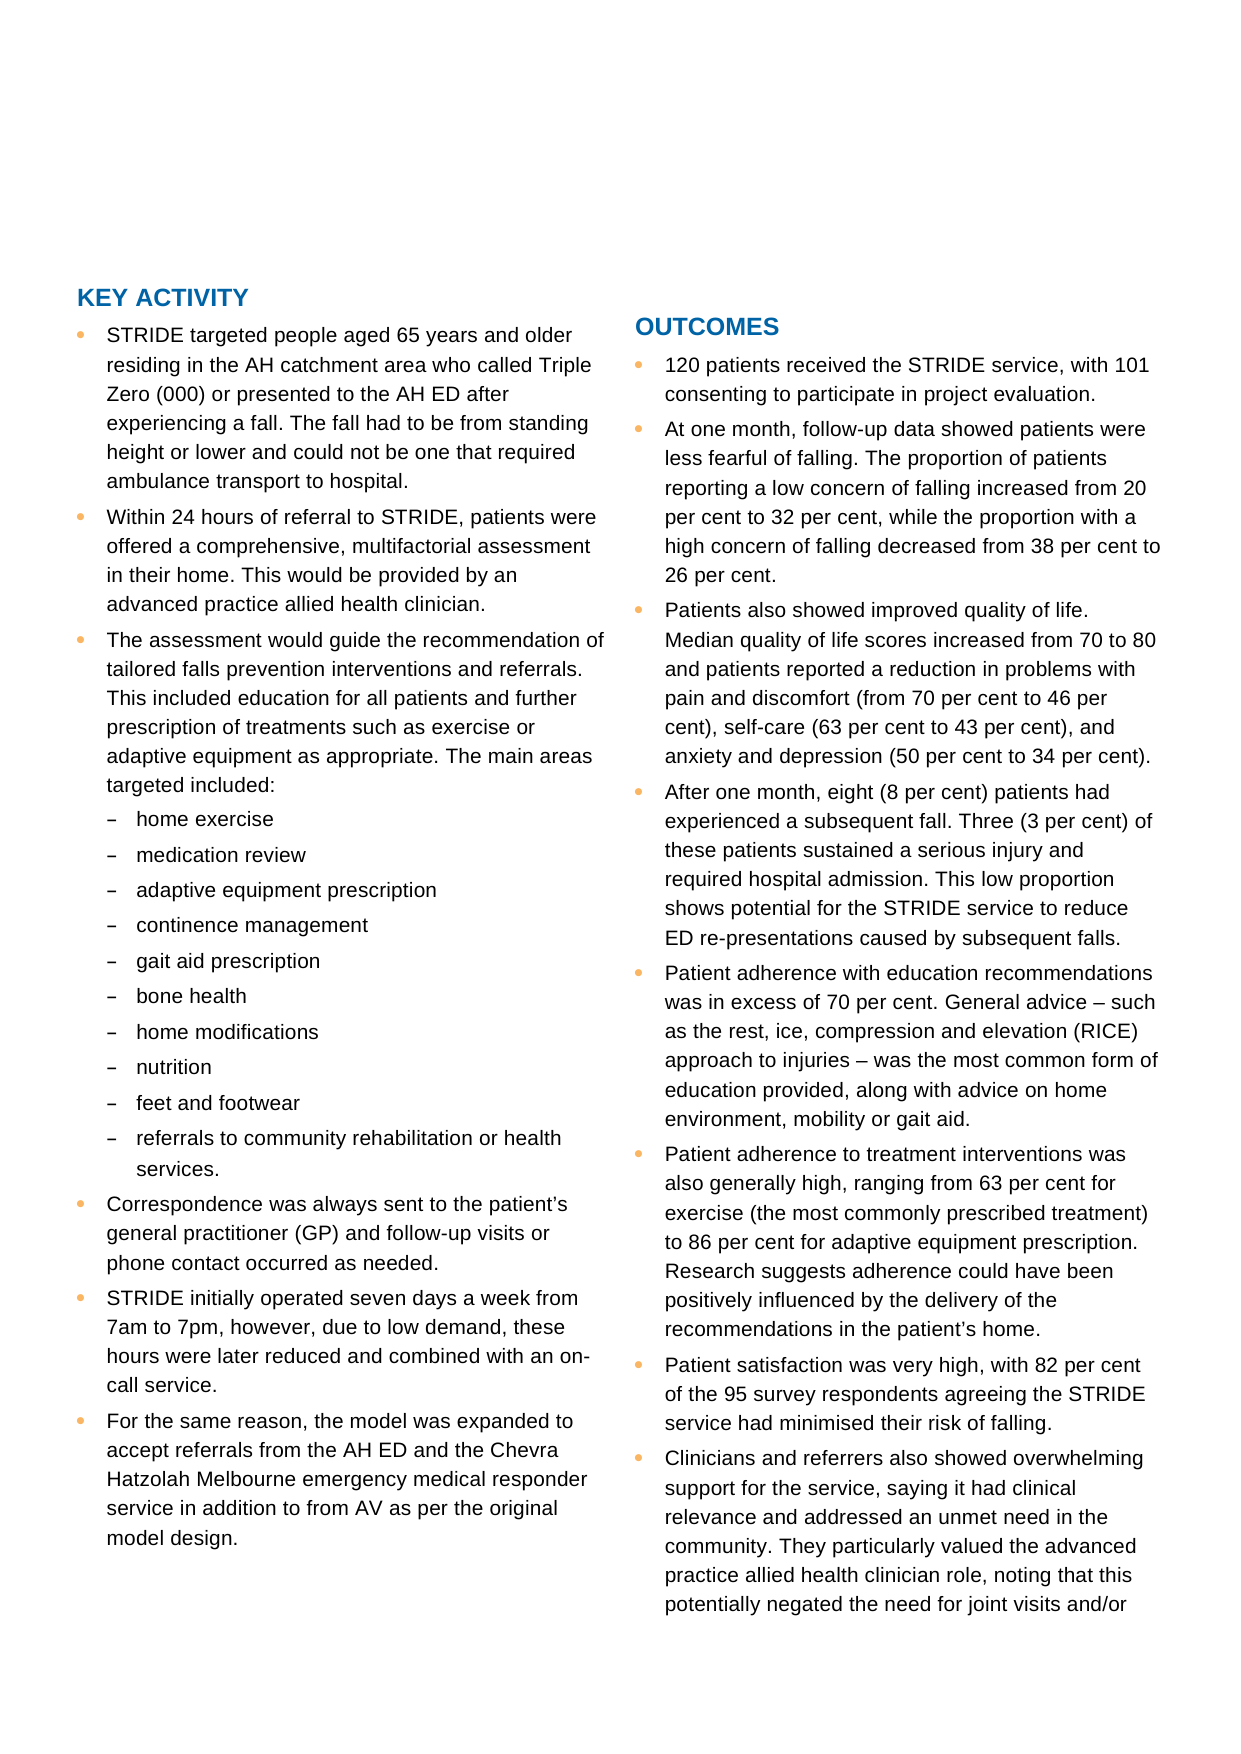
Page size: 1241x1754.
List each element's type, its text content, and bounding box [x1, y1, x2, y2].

text home exercise [106, 803, 605, 833]
text STRIDE targeted people aged 65 years and older residing in the AH catchment area who called Triple Zero (000) or presented to the AH ED after experiencing a fall. The fall had to be from standing height or lower and could not be one that required ambulance transport to hospital. [77, 318, 605, 493]
text STRIDE initially operated seven days a week from 7am to 7pm, however, due to low demand, these hours were later reduced and combined with an on-call service. [77, 1281, 605, 1397]
text Correspondence was always sent to the patient’s general practitioner (GP) and follow-up visits or phone contact occurred as needed. [77, 1187, 605, 1274]
text After one month, eight (8 per cent) patients had experienced a subsequent fall. Three (3 per cent) of these patients sustained a serious injury and required hospital admission. This low proportion shows potential for the STRIDE service to reduce ED re-presentations caused by subsequent falls. [635, 774, 1163, 949]
text home modifications [106, 1016, 605, 1045]
text nutrition [106, 1051, 605, 1081]
text referrals to community rehabilitation or health services. [106, 1122, 605, 1181]
text Patient satisfaction was very high, with 82 per cent of the 95 survey respondents agreeing the STRIDE service had minimised their risk of falling. [635, 1347, 1163, 1435]
text medication review [106, 839, 605, 868]
text For the same reason, the model was expanded to accept referrals from the AH ED and the Chevra Hatzolah Melbourne emergency medical responder service in addition to from AV as per the original model design. [77, 1403, 605, 1549]
text Patients also showed improved quality of life. Median quality of life scores increased from 70 to 80 and patients reported a reduction in problems with pain and discomfort (from 70 per cent to 46 per cent), self-care (63 per cent to 43 per cent), and anxiety and depression (50 per cent to 34 per cent). [635, 593, 1163, 768]
subtitle Key activity [77, 283, 605, 312]
text feet and footwear [106, 1087, 605, 1116]
text gait aid prescription [106, 945, 605, 974]
text continence management [106, 910, 605, 939]
text Patient adherence with education recommendations was in excess of 70 per cent. General advice – such as the rest, ice, compression and elevation (RICE) approach to injuries – was the most common form of education provided, along with advice on home environment, mobility or gait aid. [635, 956, 1163, 1131]
text At one month, follow-up data showed patients were less fearful of falling. The proportion of patients reporting a low concern of falling increased from 20 per cent to 32 per cent, while the proportion with a high concern of falling decreased from 38 per cent to 26 per cent. [635, 412, 1163, 587]
subtitle Outcomes [635, 312, 1163, 341]
text Within 24 hours of referral to STRIDE, patients were offered a comprehensive, multifactorial assessment in their home. This would be provided by an advanced practice allied health clinician. [77, 499, 605, 616]
text adaptive equipment prescription [106, 874, 605, 903]
text The assessment would guide the recommendation of tailored falls prevention interventions and referrals. This included education for all patients and further prescription of treatments such as exercise or adaptive equipment as appropriate. The main areas targeted included: [77, 622, 605, 797]
text Patient adherence to treatment interventions was also generally high, ranging from 63 per cent for exercise (the most commonly prescribed treatment) to 86 per cent for adaptive equipment prescription. Research suggests adherence could have been positively influenced by the delivery of the recommendations in the patient’s home. [635, 1137, 1163, 1341]
text bone health [106, 981, 605, 1010]
text 120 patients received the STRIDE service, with 101 consenting to participate in project evaluation. [635, 347, 1163, 406]
